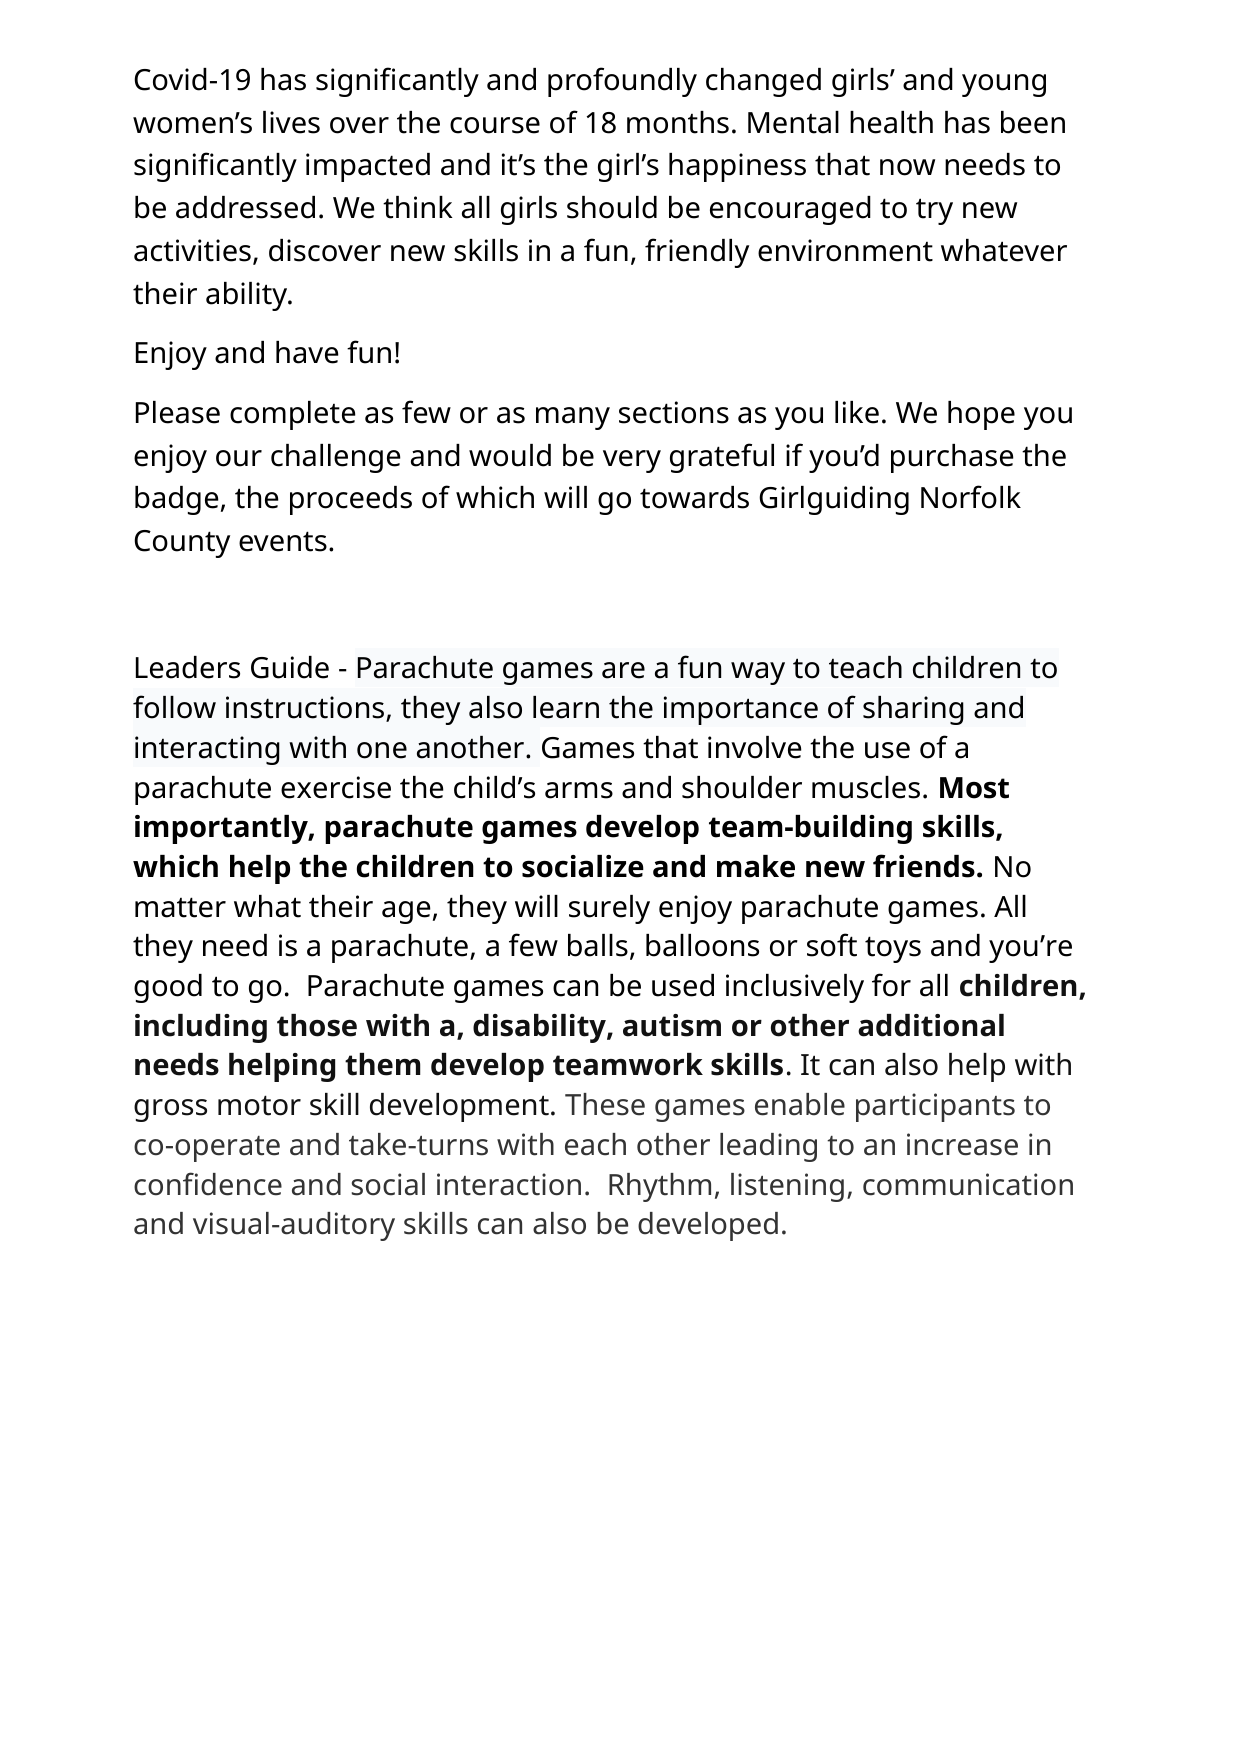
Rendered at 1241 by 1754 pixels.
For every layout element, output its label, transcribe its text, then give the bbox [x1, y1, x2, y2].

text Please complete as few or as many sections as you like. We hope you enjoy our challenge and would be very grateful if you’d purchase the badge, the proceeds of which will go towards Girlguiding Norfolk County events. [133, 392, 1090, 560]
subtitle Leaders Guide - Parachute games are a fun way to teach children to follow instructions, they also learn the importance of sharing and interacting with one another. Games that involve the use of a parachute exercise the child’s arms and shoulder muscles. Most importantly, parachute games develop team-building skills, which help the children to socialize and make new friends. No matter what their age, they will surely enjoy parachute games. All they need is a parachute, a few balls, balloons or soft toys and you’re good to go. Parachute games can be used inclusively for all children, including those with a, disability, autism or other additional needs helping them develop teamwork skills. It can also help with gross motor skill development. These games enable participants to co-operate and take-turns with each other leading to an increase in confidence and social interaction. Rhythm, listening, communication and visual-auditory skills can also be developed. [133, 648, 1090, 1243]
text Enjoy and have fun! [133, 333, 1090, 372]
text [133, 59, 1090, 313]
